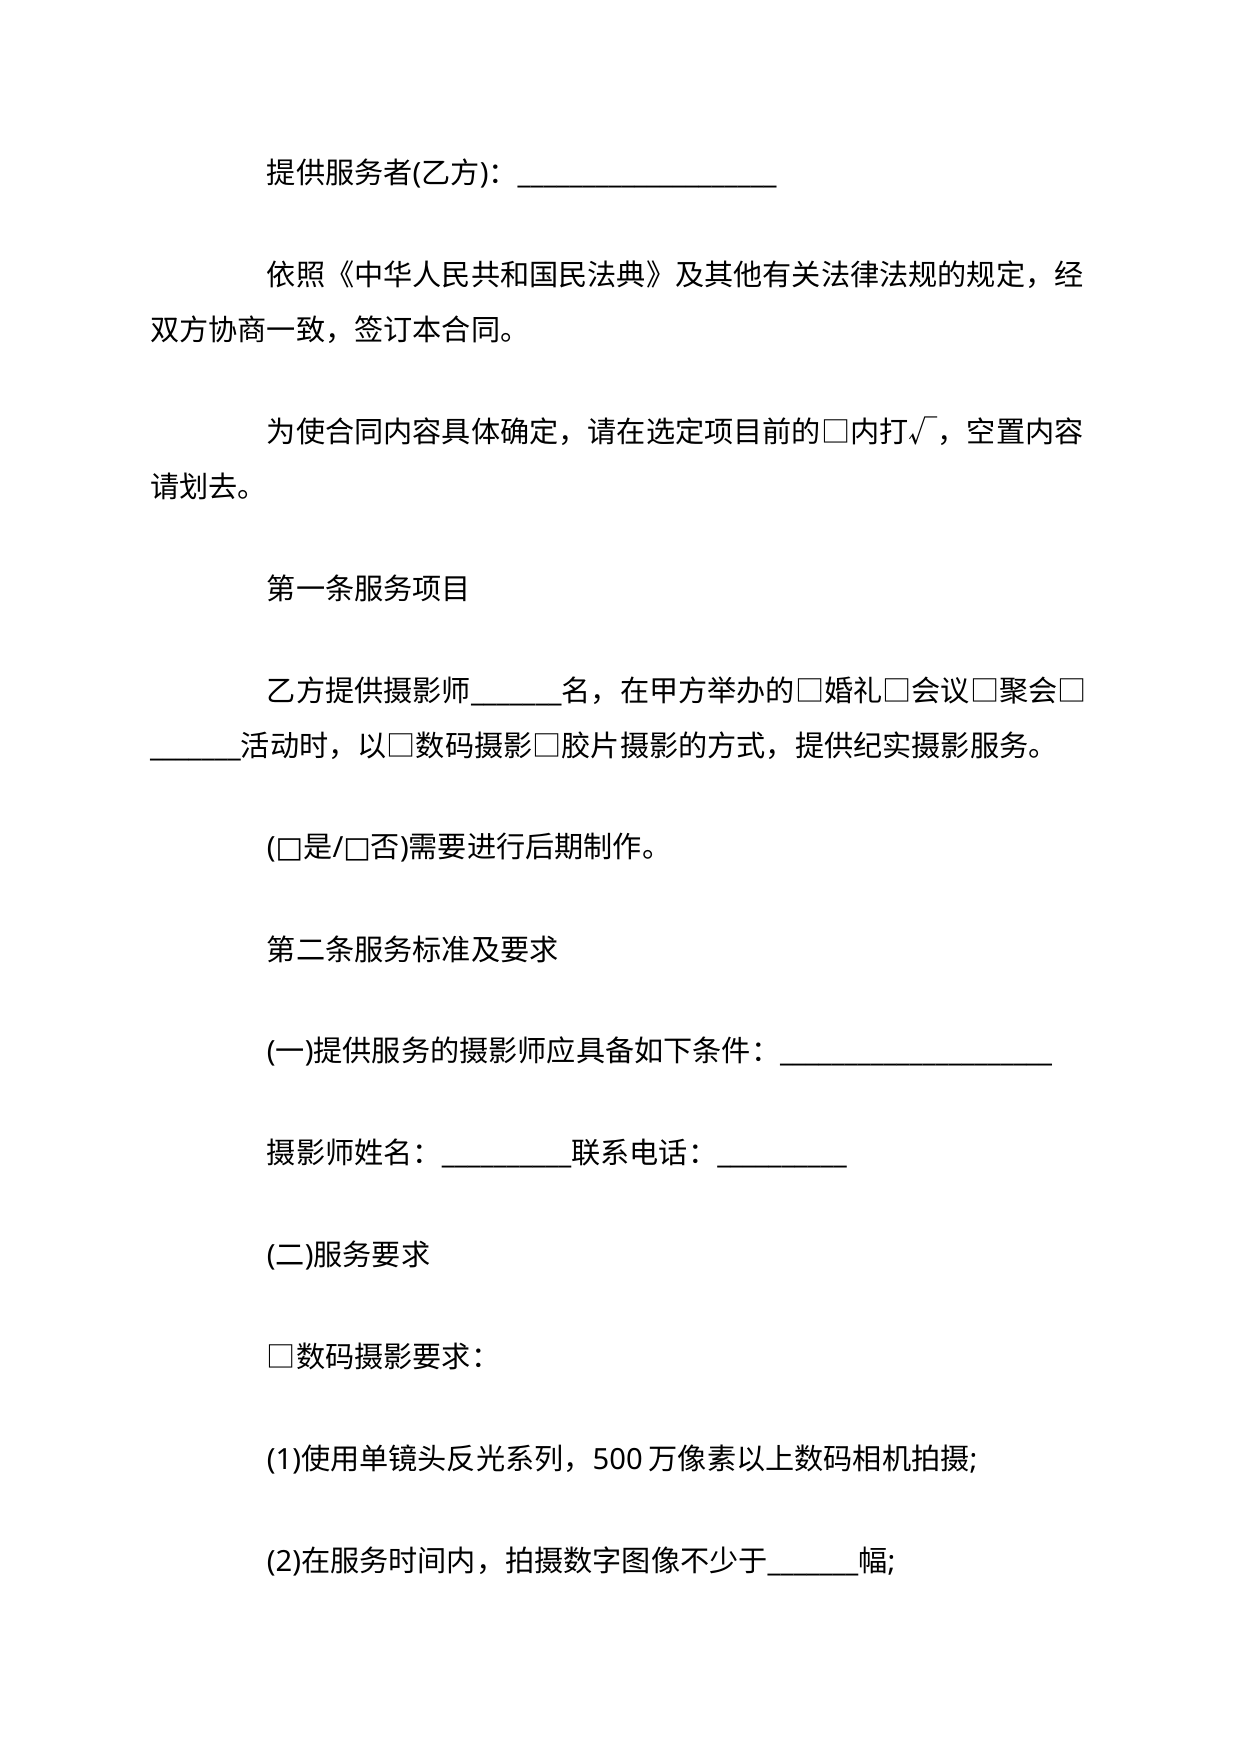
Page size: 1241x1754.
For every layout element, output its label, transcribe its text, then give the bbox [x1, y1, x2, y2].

text 第二条服务标准及要求 [150, 926, 1090, 968]
text □数码摄影要求： [150, 1334, 1090, 1376]
text 提供服务者(乙方)：____________________ [150, 150, 1090, 192]
text (2)在服务时间内，拍摄数字图像不少于_______幅; [150, 1537, 1090, 1580]
text (一)提供服务的摄影师应具备如下条件：_____________________ [150, 1028, 1090, 1070]
text (二)服务要求 [150, 1232, 1090, 1274]
text 为使合同内容具体确定，请在选定项目前的□内打√，空置内容请划去。 [150, 409, 1090, 506]
text 第一条服务项目 [150, 565, 1090, 608]
text (1)使用单镜头反光系列，500万像素以上数码相机拍摄; [150, 1436, 1090, 1478]
text 依照《中华人民共和国民法典》及其他有关法律法规的规定，经双方协商一致，签订本合同。 [150, 252, 1090, 349]
text (□是/□否)需要进行后期制作。 [150, 824, 1090, 866]
text 乙方提供摄影师_______名，在甲方举办的□婚礼□会议□聚会□_______活动时，以□数码摄影□胶片摄影的方式，提供纪实摄影服务。 [150, 667, 1090, 764]
text 摄影师姓名：__________联系电话：__________ [150, 1130, 1090, 1172]
